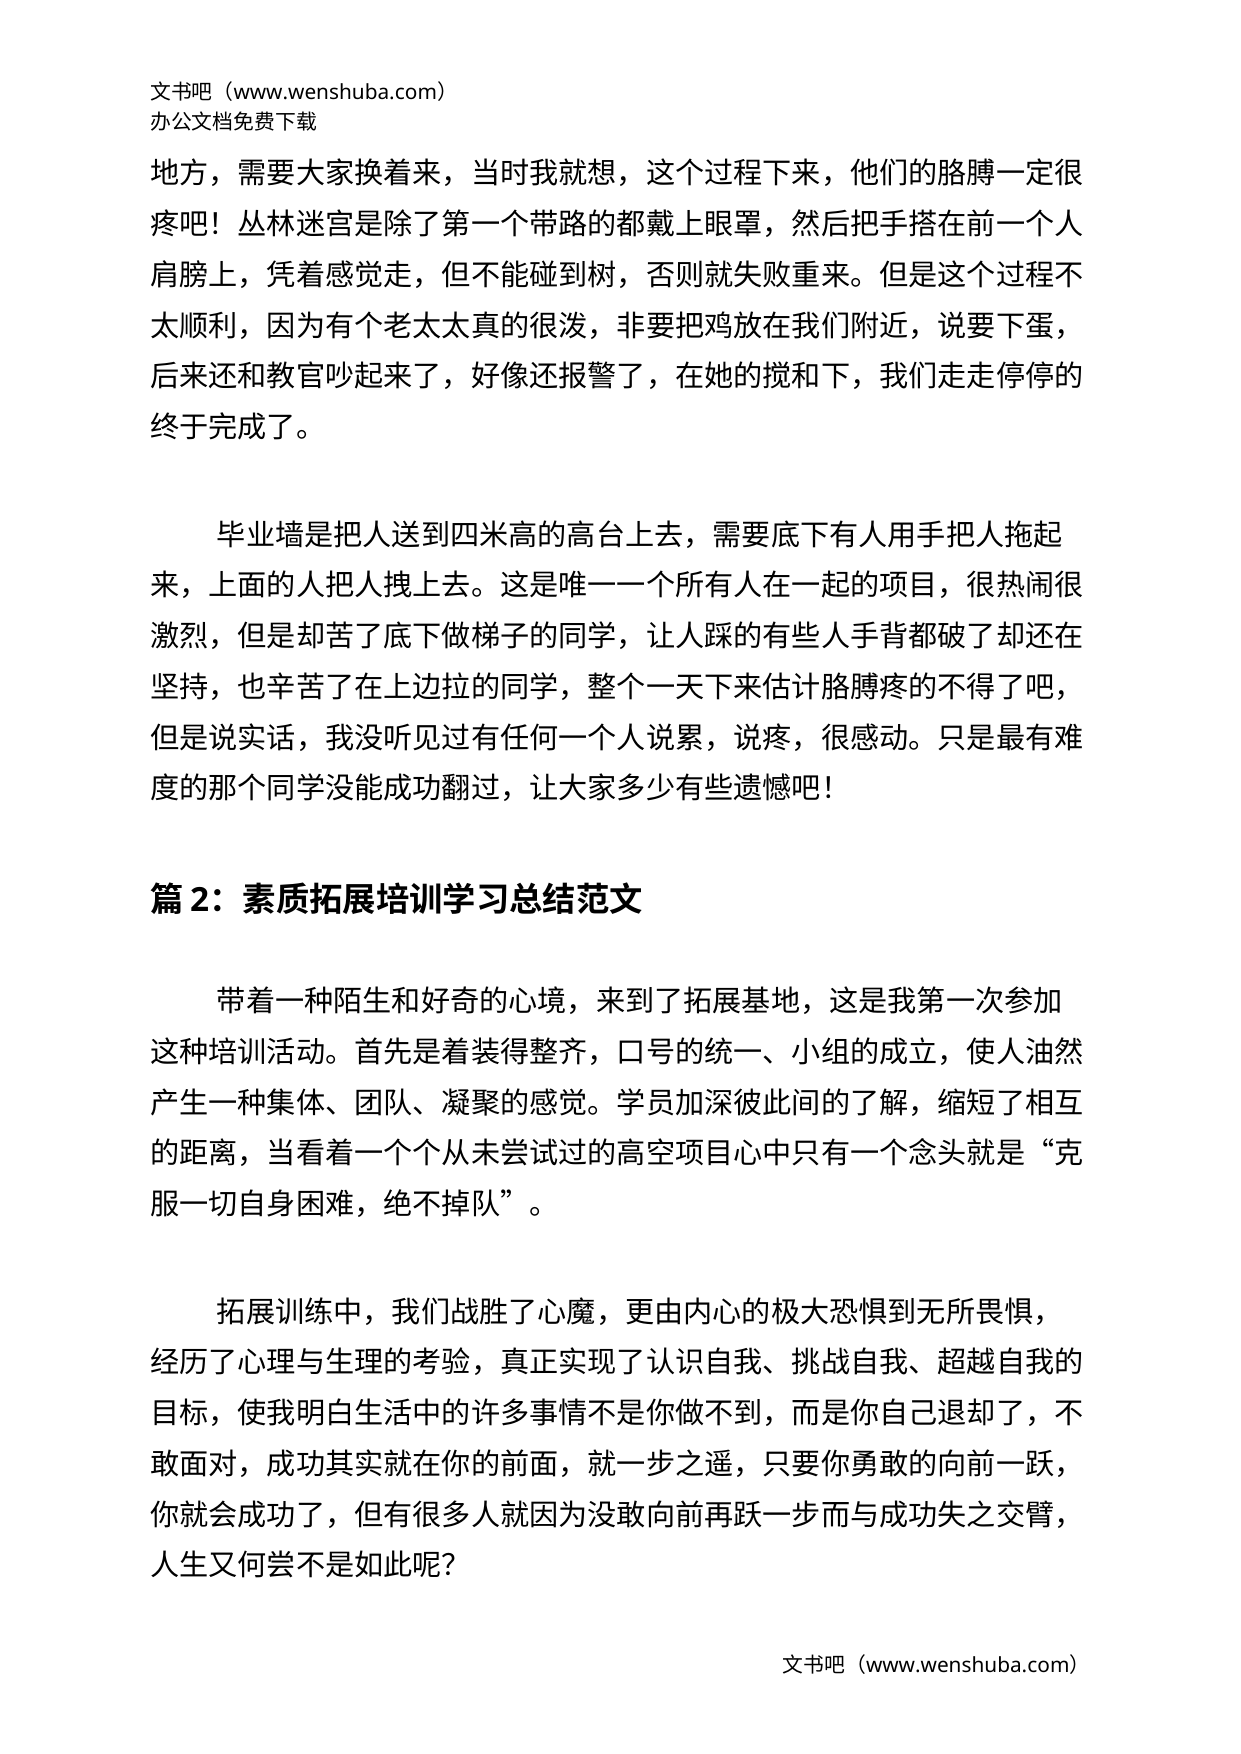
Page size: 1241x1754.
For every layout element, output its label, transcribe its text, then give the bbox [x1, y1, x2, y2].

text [150, 150, 1090, 446]
text 毕业墙是把人送到四米高的高台上去，需要底下有人用手把人拖起来，上面的人把人拽上去。这是唯一一个所有人在一起的项目，很热闹很激烈，但是却苦了底下做梯子的同学，让人踩的有些人手背都破了却还在坚持，也辛苦了在上边拉的同学，整个一天下来估计胳膊疼的不得了吧，但是说实话，我没听见过有任何一个人说累，说疼，很感动。只是最有难度的那个同学没能成功翻过，让大家多少有些遗憾吧！ [150, 511, 1090, 807]
text 拓展训练中，我们战胜了心魔，更由内心的极大恐惧到无所畏惧，经历了心理与生理的考验，真正实现了认识自我、挑战自我、超越自我的目标，使我明白生活中的许多事情不是你做不到，而是你自己退却了，不敢面对，成功其实就在你的前面，就一步之遥，只要你勇敢的向前一跃，你就会成功了，但有很多人就因为没敢向前再跃一步而与成功失之交臂，人生又何尝不是如此呢？ [150, 1288, 1090, 1584]
text 篇2：素质拓展培训学习总结范文 [150, 872, 1090, 921]
text 带着一种陌生和好奇的心境，来到了拓展基地，这是我第一次参加这种培训活动。首先是着装得整齐，口号的统一、小组的成立，使人油然产生一种集体、团队、凝聚的感觉。学员加深彼此间的了解，缩短了相互的距离，当看着一个个从未尝试过的高空项目心中只有一个念头就是“克服一切自身困难，绝不掉队”。 [150, 978, 1090, 1223]
